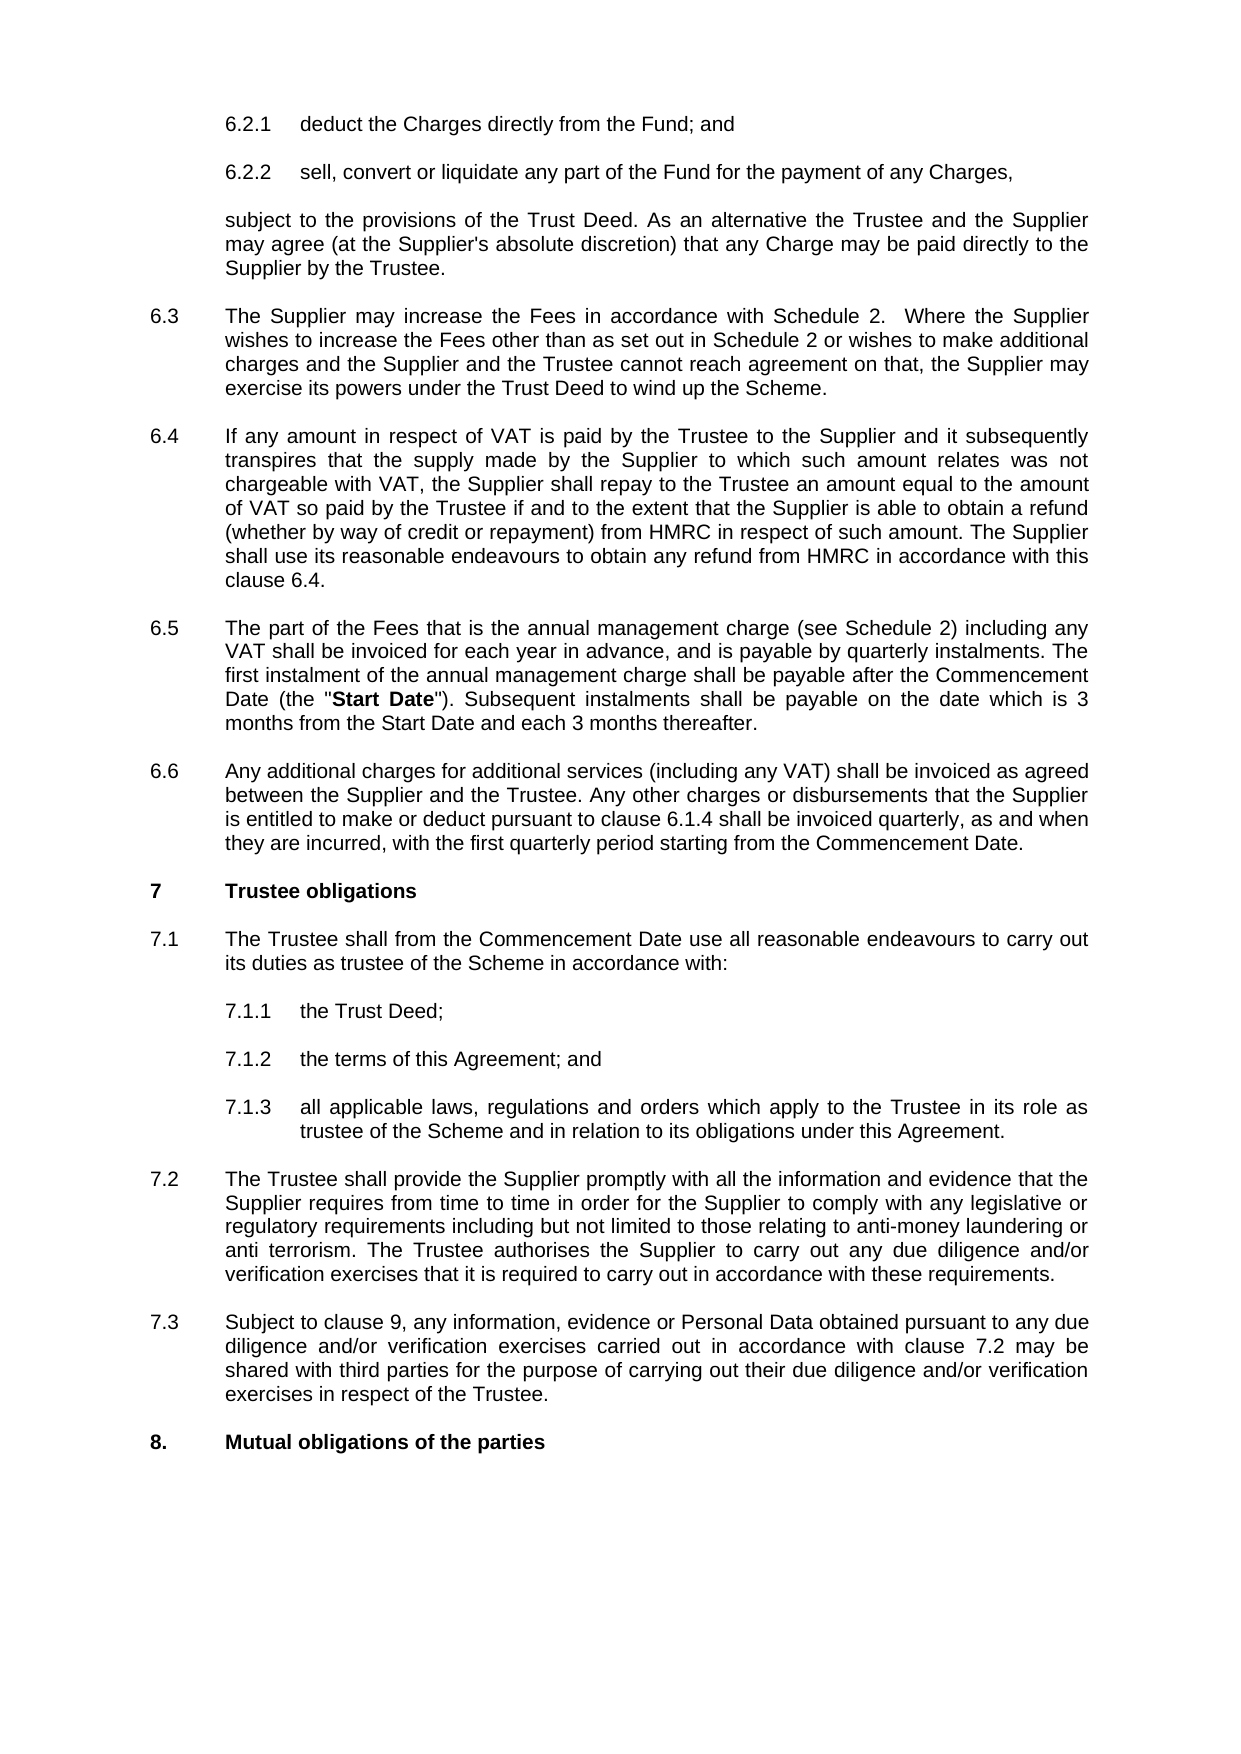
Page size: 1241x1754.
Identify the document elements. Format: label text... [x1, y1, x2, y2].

text 7.1.2 the terms of this Agreement; and [225, 1047, 1090, 1071]
text 6.6 Any additional charges for additional services (including any VAT) shall be invoiced as agreed between the Supplier and the Trustee. Any other charges or disbursements that the Supplier is entitled to make or deduct pursuant to clause 6.1.4 shall be invoiced quarterly, as and when they are incurred, with the first quarterly period starting from the Commencement Date. [150, 759, 1090, 855]
text 7.1.3 all applicable laws, regulations and orders which apply to the Trustee in its role as trustee of the Scheme and in relation to its obligations under this Agreement. [225, 1094, 1090, 1142]
text 6.3 The Supplier may increase the Fees in accordance with Schedule 2. Where the Supplier wishes to increase the Fees other than as set out in Schedule 2 or wishes to make additional charges and the Supplier and the Trustee cannot reach agreement on that, the Supplier may exercise its powers under the Trust Deed to wind up the Scheme. [150, 304, 1090, 400]
text 6.2.2 sell, convert or liquidate any part of the Fund for the payment of any Charges, [225, 160, 1090, 184]
text 7.3 Subject to clause 9, any information, evidence or Personal Data obtained pursuant to any due diligence and/or verification exercises carried out in accordance with clause 7.2 may be shared with third parties for the purpose of carrying out their due diligence and/or verification exercises in respect of the Trustee. [150, 1310, 1090, 1406]
text 6.4 If any amount in respect of VAT is paid by the Trustee to the Supplier and it subsequently transpires that the supply made by the Supplier to which such amount relates was not chargeable with VAT, the Supplier shall repay to the Trustee an amount equal to the amount of VAT so paid by the Trustee if and to the extent that the Supplier is able to obtain a refund (whether by way of credit or repayment) from HMRC in respect of such amount. The Supplier shall use its reasonable endeavours to obtain any refund from HMRC in accordance with this clause 6.4. [150, 424, 1090, 591]
text 7.1.1 the Trust Deed; [225, 999, 1090, 1023]
text 7.2 The Trustee shall provide the Supplier promptly with all the information and evidence that the Supplier requires from time to time in order for the Supplier to comply with any legislative or regulatory requirements including but not limited to those relating to anti-money laundering or anti terrorism. The Trustee authorises the Supplier to carry out any due diligence and/or verification exercises that it is required to carry out in accordance with these requirements. [150, 1166, 1090, 1286]
text 8. Mutual obligations of the parties [150, 1430, 1090, 1454]
text 6.2.1 deduct the Charges directly from the Fund; and [225, 112, 1090, 136]
text 7.1 The Trustee shall from the Commencement Date use all reasonable endeavours to carry out its duties as trustee of the Scheme in accordance with: [150, 927, 1090, 975]
text subject to the provisions of the Trust Deed. As an alternative the Trustee and the Supplier may agree (at the Supplier's absolute discretion) that any Charge may be paid directly to the Supplier by the Trustee. [225, 208, 1090, 280]
text 6.5 The part of the Fees that is the annual management charge (see Schedule 2) including any VAT shall be invoiced for each year in advance, and is payable by quarterly instalments. The first instalment of the annual management charge shall be payable after the Commencement Date (the "Start Date"). Subsequent instalments shall be payable on the date which is 3 months from the Start Date and each 3 months thereafter. [150, 615, 1090, 735]
text 7 Trustee obligations [150, 879, 1090, 903]
